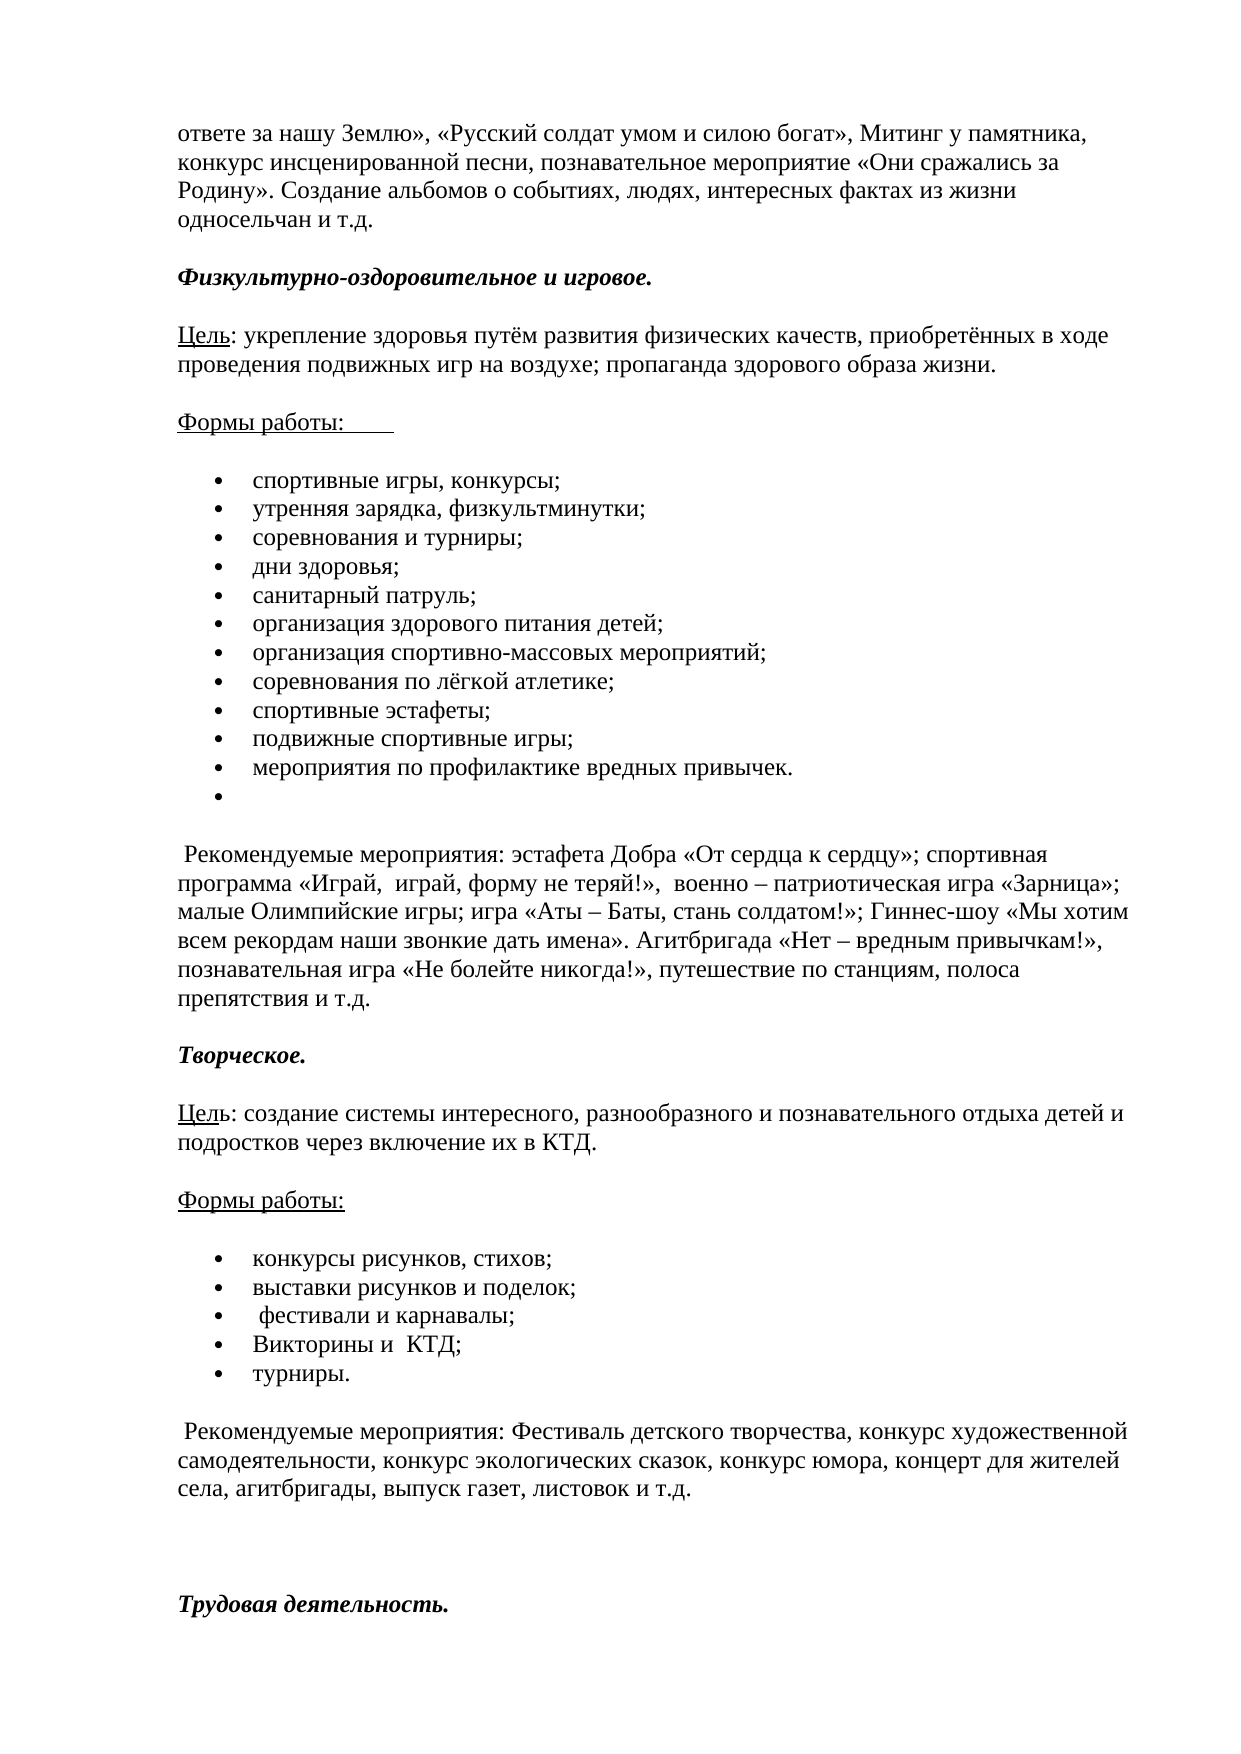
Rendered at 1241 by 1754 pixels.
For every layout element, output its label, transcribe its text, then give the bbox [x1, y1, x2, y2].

list подвижные спортивные игры; [215, 723, 1152, 752]
text Формы работы: [177, 407, 1152, 436]
list организация спортивно-массовых мероприятий; [215, 637, 1152, 666]
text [177, 118, 1152, 233]
text Трудовая деятельность. [177, 1589, 1152, 1618]
list спортивные игры, конкурсы; [215, 465, 1152, 493]
text Физкультурно-оздоровительное и игровое. [177, 262, 1152, 291]
list утренняя зарядка, физкультминутки; [215, 493, 1152, 522]
list организация здорового питания детей; [215, 608, 1152, 637]
text Цель: укрепление здоровья путём развития физических качеств, приобретённых в ходе проведения подвижных игр на воздухе; пропаганда здорового образа жизни. [177, 320, 1152, 378]
list соревнования по лёгкой атлетике; [215, 666, 1152, 695]
list выставки рисунков и поделок; [215, 1272, 1152, 1301]
text Творческое. [177, 1041, 1152, 1069]
list фестивали и карнавалы; [215, 1301, 1152, 1329]
text Рекомендуемые мероприятия: Фестиваль детского творчества, конкурс художественной самодеятельности, конкурс экологических сказок, конкурс юмора, концерт для жителей села, агитбригады, выпуск газет, листовок и т.д. [177, 1416, 1152, 1502]
list конкурсы рисунков, стихов; [215, 1243, 1152, 1272]
list санитарный патруль; [215, 580, 1152, 608]
list спортивные эстафеты; [215, 695, 1152, 723]
text Цель: создание системы интересного, разнообразного и познавательного отдыха детей и подростков через включение их в КТД. [177, 1098, 1152, 1156]
list мероприятия по профилактике вредных привычек. [215, 752, 1152, 781]
list Викторины и КТД; [215, 1329, 1152, 1358]
list соревнования и турниры; [215, 522, 1152, 551]
text Формы работы: [177, 1185, 1152, 1214]
text Рекомендуемые мероприятия: эстафета Добра «От сердца к сердцу»; спортивная программа «Играй, играй, форму не теряй!», военно – патриотическая игра «Зарница»; малые Олимпийские игры; игра «Аты – Баты, стань солдатом!»; Гиннес-шоу «Мы хотим всем рекордам наши звонкие дать имена». Агитбригада «Нет – вредным привычкам!», познавательная игра «Не болейте никогда!», путешествие по станциям, полоса препятствия и т.д. [177, 839, 1152, 1011]
list дни здоровья; [215, 551, 1152, 580]
list турниры. [215, 1358, 1152, 1387]
